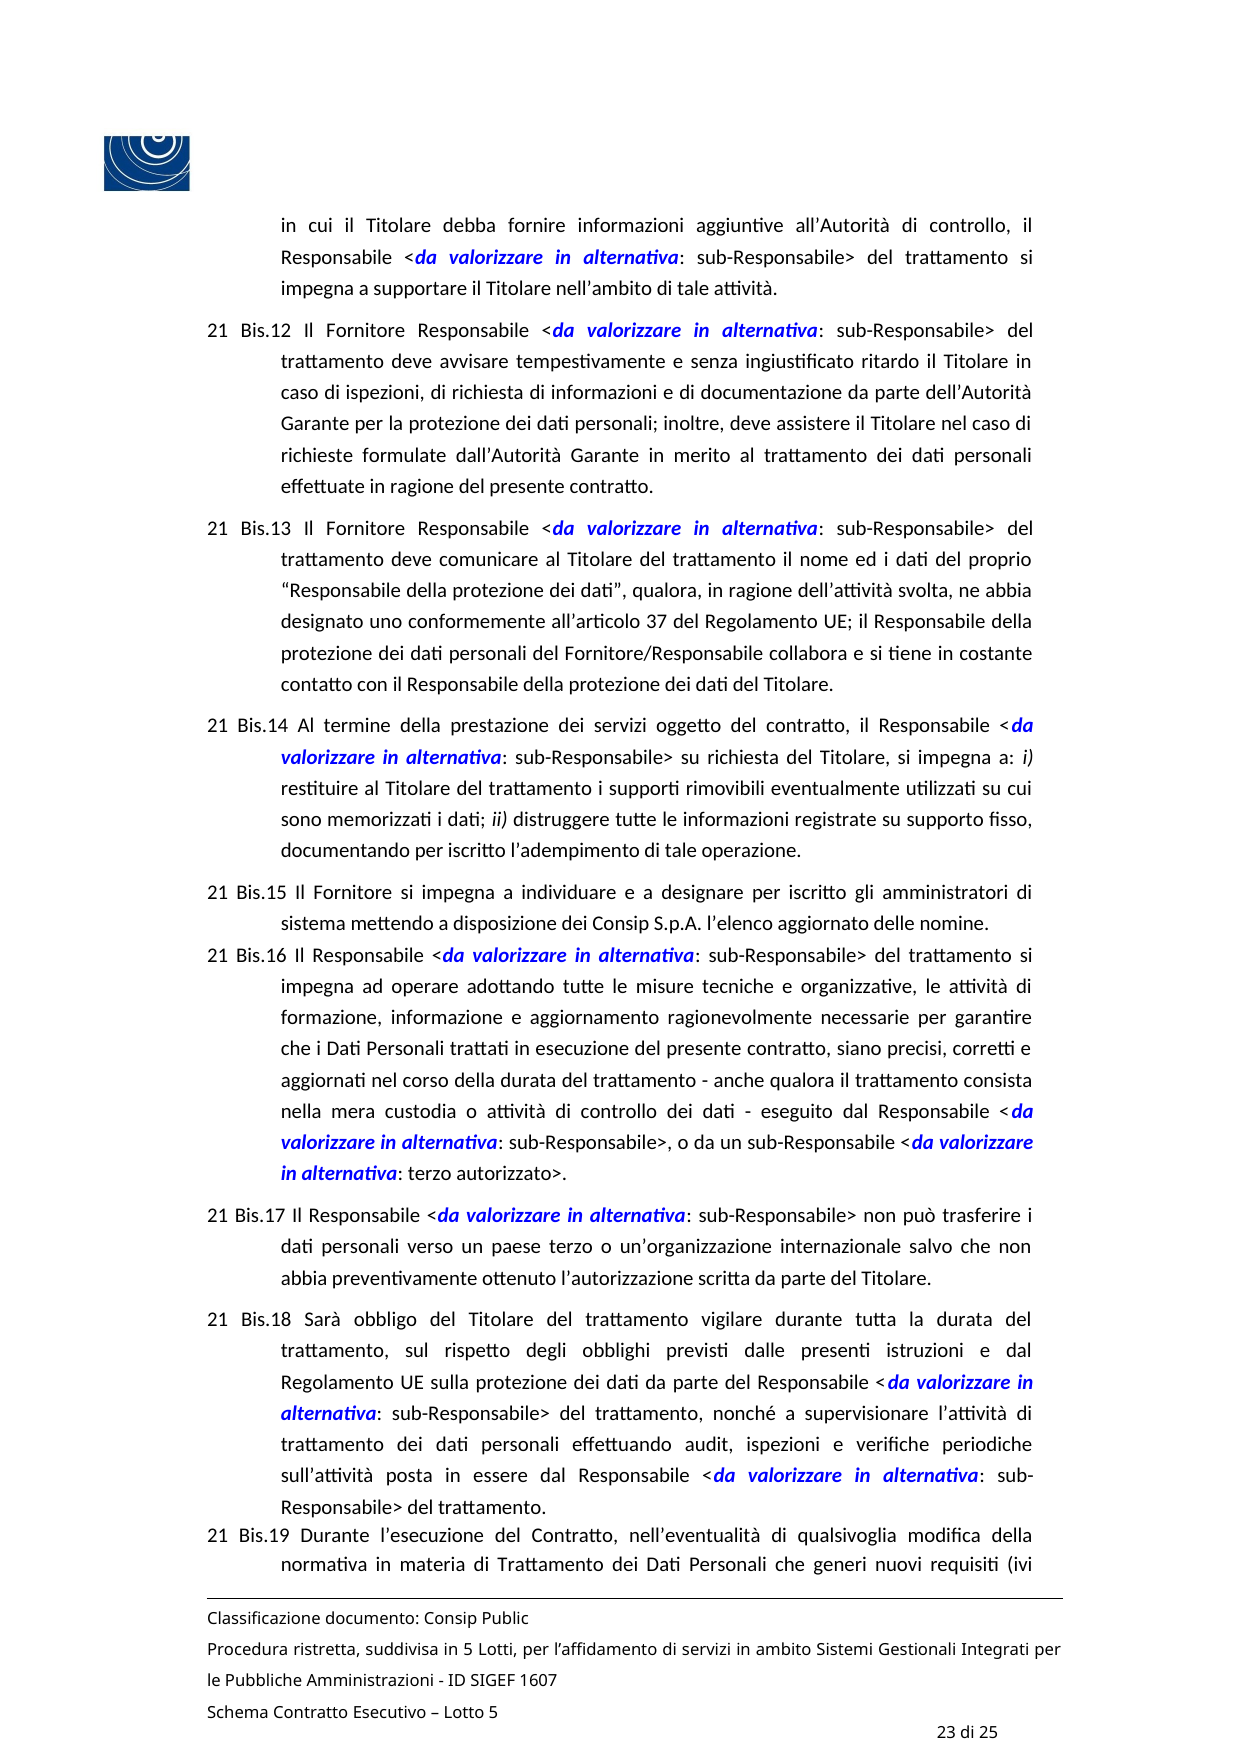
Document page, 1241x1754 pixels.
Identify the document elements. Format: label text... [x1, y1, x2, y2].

text 21 Bis.14 Al termine della prestazione dei servizi oggetto del contratto, il Responsabile <da valorizzare in alternativa: sub-Responsabile> su richiesta del Titolare, si impegna a: i) restituire al Titolare del trattamento i supporti rimovibili eventualmente utilizzati su cui sono memorizzati i dati; ii) distruggere tutte le informazioni registrate su supporto fisso, documentando per iscritto l’adempimento di tale operazione. [207, 707, 1033, 863]
picture [0, 15, 194, 190]
text 21 Bis.13 Il Fornitore Responsabile <da valorizzare in alternativa: sub-Responsabile> del trattamento deve comunicare al Titolare del trattamento il nome ed i dati del proprio “Responsabile della protezione dei dati”, qualora, in ragione dell’attività svolta, ne abbia designato uno conformemente all’articolo 37 del Regolamento UE; il Responsabile della protezione dei dati personali del Fornitore/Responsabile collabora e si tiene in costante contatto con il Responsabile della protezione dei dati del Titolare. [207, 509, 1033, 696]
text 21 Bis.18 Sarà obbligo del Titolare del trattamento vigilare durante tutta la durata del trattamento, sul rispetto degli obblighi previsti dalle presenti istruzioni e dal Regolamento UE sulla protezione dei dati da parte del Responsabile <da valorizzare in alternativa: sub-Responsabile> del trattamento, nonché a supervisionare l’attività di trattamento dei dati personali effettuando audit, ispezioni e verifiche periodiche sull’attività posta in essere dal Responsabile <da valorizzare in alternativa: sub-Responsabile> del trattamento. [207, 1301, 1033, 1519]
text 21 Bis.16 Il Responsabile <da valorizzare in alternativa: sub-Responsabile> del trattamento si impegna ad operare adottando tutte le misure tecniche e organizzative, le attività di formazione, informazione e aggiornamento ragionevolmente necessarie per garantire che i Dati Personali trattati in esecuzione del presente contratto, siano precisi, corretti e aggiornati nel corso della durata del trattamento - anche qualora il trattamento consista nella mera custodia o attività di controllo dei dati - eseguito dal Responsabile <da valorizzare in alternativa: sub-Responsabile>, o da un sub-Responsabile <da valorizzare in alternativa: terzo autorizzato>. [207, 936, 1033, 1186]
text 21 Bis.17 Il Responsabile <da valorizzare in alternativa: sub-Responsabile> non può trasferire i dati personali verso un paese terzo o un’organizzazione internazionale salvo che non abbia preventivamente ottenuto l’autorizzazione scritta da parte del Titolare. [207, 1196, 1033, 1290]
text 21 Bis.15 Il Fornitore si impegna a individuare e a designare per iscritto gli amministratori di sistema mettendo a disposizione dei Consip S.p.A. l’elenco aggiornato delle nomine. [207, 873, 1033, 936]
text 21 Bis.12 Il Fornitore Responsabile <da valorizzare in alternativa: sub-Responsabile> del trattamento deve avvisare tempestivamente e senza ingiustificato ritardo il Titolare in caso di ispezioni, di richiesta di informazioni e di documentazione da parte dell’Autorità Garante per la protezione dei dati personali; inoltre, deve assistere il Titolare nel caso di richieste formulate dall’Autorità Garante in merito al trattamento dei dati personali effettuate in ragione del presente contratto. [207, 311, 1033, 498]
